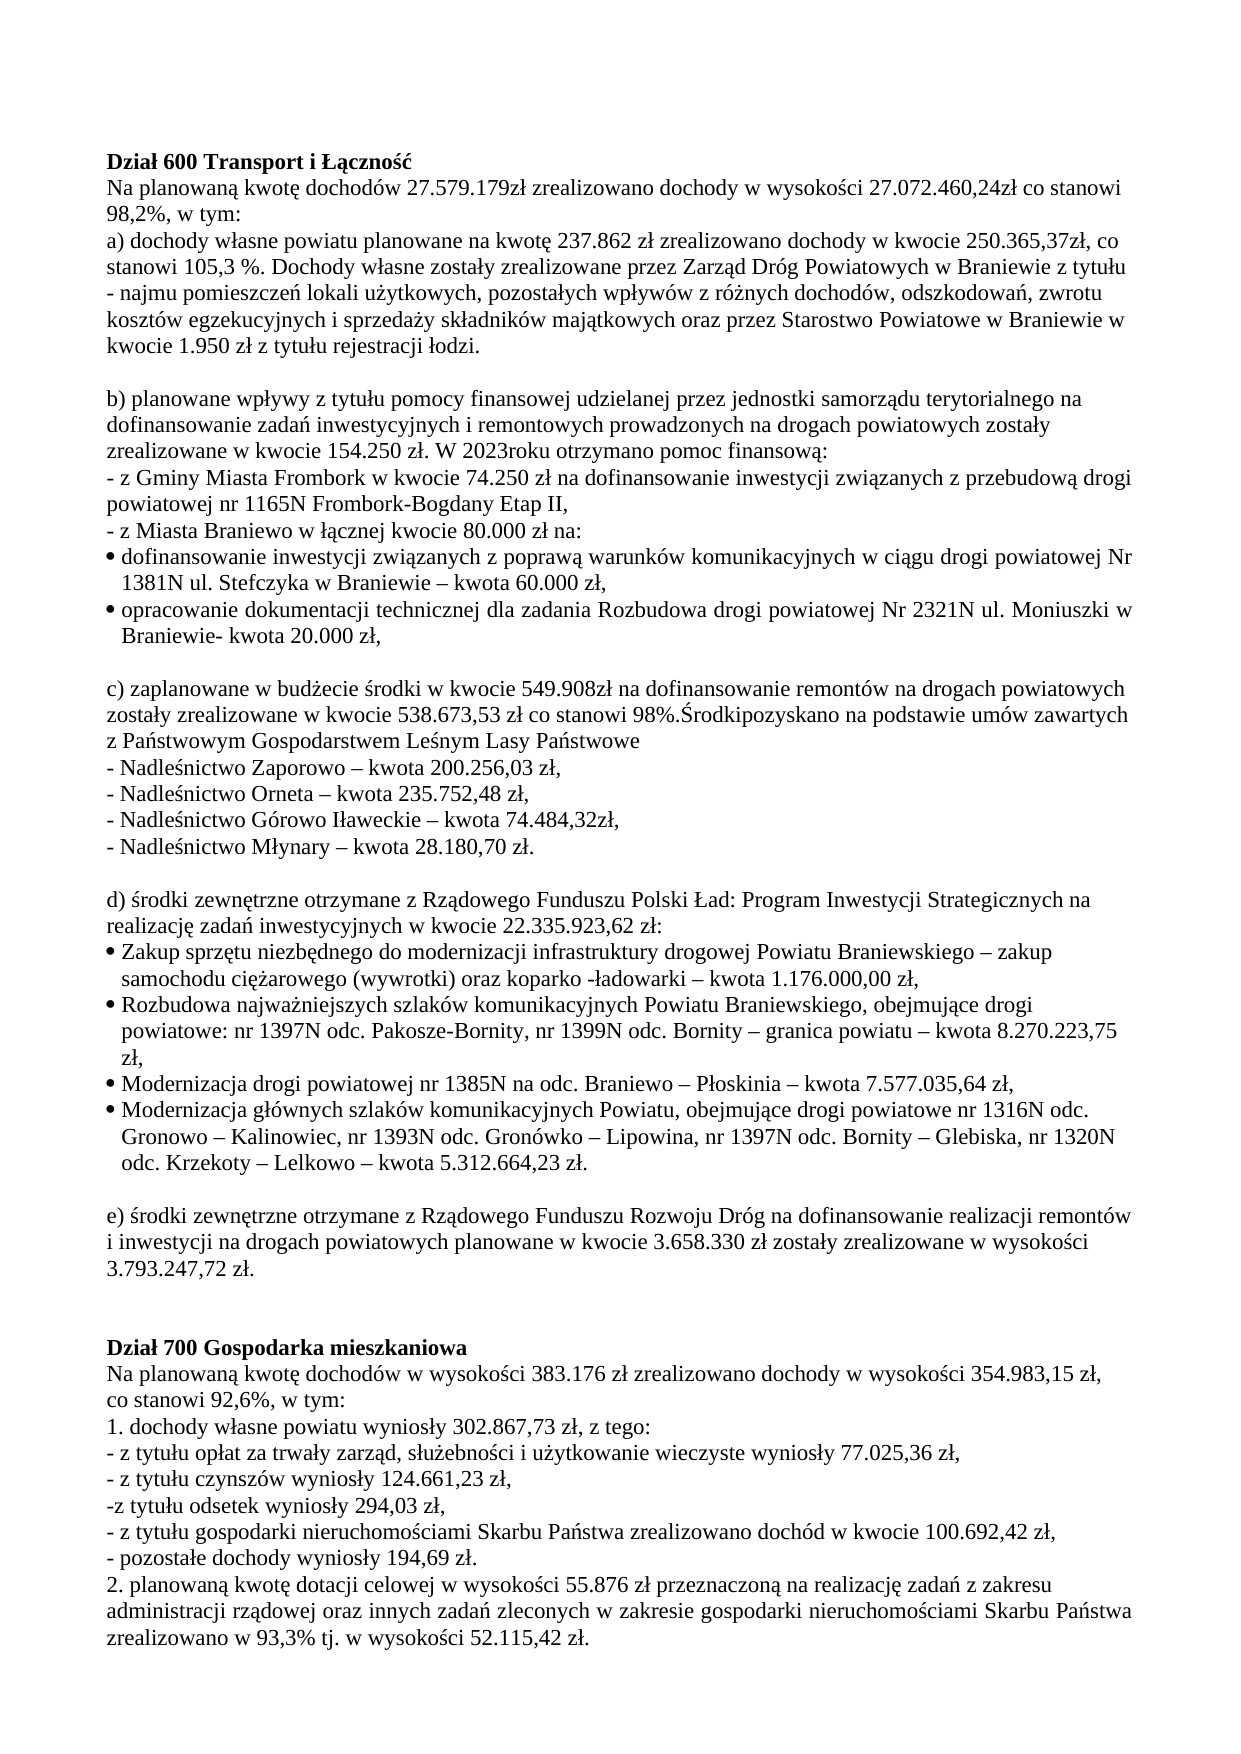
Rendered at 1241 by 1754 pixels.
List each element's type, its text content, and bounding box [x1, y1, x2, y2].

text - z tytułu gospodarki nieruchomościami Skarbu Państwa zrealizowano dochód w kwocie 100.692,42 zł, [106, 1518, 1134, 1544]
text - najmu pomieszczeń lokali użytkowych, pozostałych wpływów z różnych dochodów, odszkodowań, zwrotu kosztów egzekucyjnych i sprzedaży składników majątkowych oraz przez Starostwo Powiatowe w Braniewie w kwocie 1.950 zł z tytułu rejestracji łodzi. [106, 279, 1134, 358]
text Na planowaną kwotę dochodów w wysokości 383.176 zł zrealizowano dochody w wysokości 354.983,15 zł, [106, 1360, 1134, 1386]
text - Nadleśnictwo Młynary – kwota 28.180,70 zł. [106, 833, 1134, 859]
list Modernizacja głównych szlaków komunikacyjnych Powiatu, obejmujące drogi powiatowe nr 1316N odc. Gronowo – Kalinowiec, nr 1393N odc. Gronówko – Lipowina, nr 1397N odc. Bornity – Glebiska, nr 1320N odc. Krzekoty – Lelkowo – kwota 5.312.664,23 zł. [106, 1096, 1134, 1176]
text - Nadleśnictwo Górowo Iławeckie – kwota 74.484,32zł, [106, 807, 1134, 833]
subtitle Dział 700 Gospodarka mieszkaniowa [106, 1334, 1134, 1360]
text c) zaplanowane w budżecie środki w kwocie 549.908zł na dofinansowanie remontów na drogach powiatowych zostały zrealizowane w kwocie 538.673,53 zł co stanowi 98%.Środkipozyskano na podstawie umów zawartych z Państwowym Gospodarstwem Leśnym Lasy Państwowe [106, 675, 1134, 754]
text b) planowane wpływy z tytułu pomocy finansowej udzielanej przez jednostki samorządu terytorialnego na dofinansowanie zadań inwestycyjnych i remontowych prowadzonych na drogach powiatowych zostały zrealizowane w kwocie 154.250 zł. W 2023roku otrzymano pomoc finansową: [106, 385, 1134, 464]
text d) środki zewnętrzne otrzymane z Rządowego Funduszu Polski Ład: Program Inwestycji Strategicznych na realizację zadań inwestycyjnych w kwocie 22.335.923,62 zł: [106, 886, 1134, 938]
list Zakup sprzętu niezbędnego do modernizacji infrastruktury drogowej Powiatu Braniewskiego – zakup samochodu ciężarowego (wywrotki) oraz koparko -ładowarki – kwota 1.176.000,00 zł, [106, 938, 1134, 991]
text - z Miasta Braniewo w łącznej kwocie 80.000 zł na: [106, 517, 1134, 543]
text - z tytułu opłat za trwały zarząd, służebności i użytkowanie wieczyste wyniosły 77.025,36 zł, [106, 1439, 1134, 1465]
list Rozbudowa najważniejszych szlaków komunikacyjnych Powiatu Braniewskiego, obejmujące drogi powiatowe: nr 1397N odc. Pakosze-Bornity, nr 1399N odc. Bornity – granica powiatu – kwota 8.270.223,75 zł, [106, 991, 1134, 1070]
list opracowanie dokumentacji technicznej dla zadania Rozbudowa drogi powiatowej Nr 2321N ul. Moniuszki w Braniewie- kwota 20.000 zł, [106, 596, 1134, 648]
text a) dochody własne powiatu planowane na kwotę 237.862 zł zrealizowano dochody w kwocie 250.365,37zł, co stanowi 105,3 %. Dochody własne zostały zrealizowane przez Zarząd Dróg Powiatowych w Braniewie z tytułu [106, 227, 1134, 279]
text - pozostałe dochody wyniosły 194,69 zł. [106, 1544, 1134, 1571]
text 1. dochody własne powiatu wyniosły 302.867,73 zł, z tego: [106, 1413, 1134, 1439]
text - Nadleśnictwo Orneta – kwota 235.752,48 zł, [106, 780, 1134, 807]
text co stanowi 92,6%, w tym: [106, 1386, 1134, 1413]
list dofinansowanie inwestycji związanych z poprawą warunków komunikacyjnych w ciągu drogi powiatowej Nr 1381N ul. Stefczyka w Braniewie – kwota 60.000 zł, [106, 543, 1134, 596]
text -z tytułu odsetek wyniosły 294,03 zł, [106, 1492, 1134, 1518]
text e) środki zewnętrzne otrzymane z Rządowego Funduszu Rozwoju Dróg na dofinansowanie realizacji remontów i inwestycji na drogach powiatowych planowane w kwocie 3.658.330 zł zostały zrealizowane w wysokości 3.793.247,72 zł. [106, 1202, 1134, 1281]
text - z tytułu czynszów wyniosły 124.661,23 zł, [106, 1465, 1134, 1492]
text administracji rządowej oraz innych zadań zleconych w zakresie gospodarki nieruchomościami Skarbu Państwa zrealizowano w 93,3% tj. w wysokości 52.115,42 zł. [106, 1597, 1134, 1650]
text - Nadleśnictwo Zaporowo – kwota 200.256,03 zł, [106, 754, 1134, 780]
subtitle Dział 600 Transport i Łączność [106, 148, 1134, 174]
text - z Gminy Miasta Frombork w kwocie 74.250 zł na dofinansowanie inwestycji związanych z przebudową drogi powiatowej nr 1165N Frombork-Bogdany Etap II, [106, 464, 1134, 517]
text 2. planowaną kwotę dotacji celowej w wysokości 55.876 zł przeznaczoną na realizację zadań z zakresu [106, 1571, 1134, 1597]
text 98,2%, w tym: [106, 200, 1134, 227]
text Na planowaną kwotę dochodów 27.579.179zł zrealizowano dochody w wysokości 27.072.460,24zł co stanowi [106, 174, 1134, 200]
list Modernizacja drogi powiatowej nr 1385N na odc. Braniewo – Płoskinia – kwota 7.577.035,64 zł, [106, 1070, 1134, 1096]
